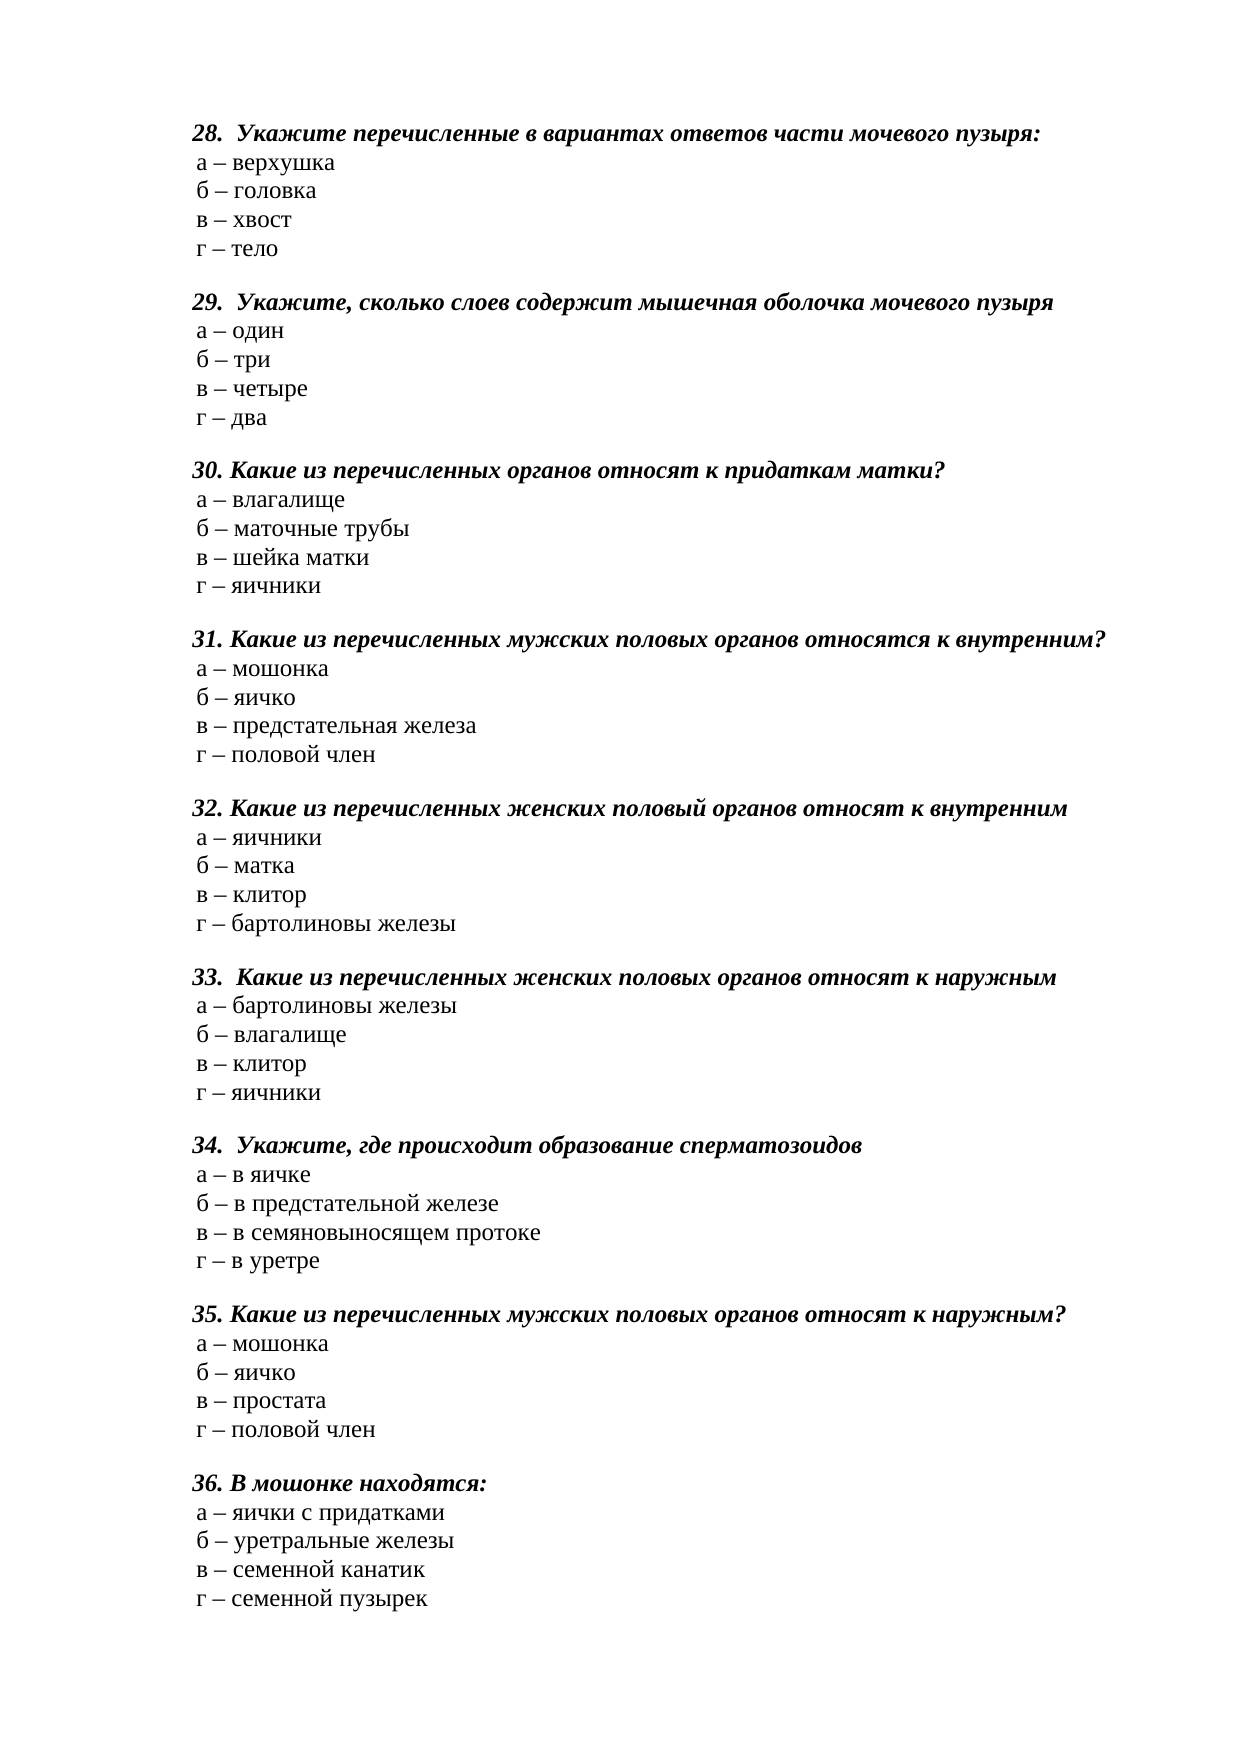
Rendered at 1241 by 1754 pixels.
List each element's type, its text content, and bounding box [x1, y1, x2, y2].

text б – влагалище [177, 1019, 1152, 1048]
text в – хвост [177, 204, 1152, 233]
text б – в предстательной железе [177, 1188, 1152, 1217]
text б – матка [177, 851, 1152, 879]
text в – четыре [177, 373, 1152, 402]
text в – предстательная железа [177, 711, 1152, 739]
list Укажите, где происходит образование сперматозоидов [192, 1131, 1152, 1159]
text г – семенной пузырек [177, 1583, 1152, 1612]
text в – в семяновыносящем протоке [177, 1217, 1152, 1246]
text г – тело [177, 233, 1152, 262]
text б – головка [177, 176, 1152, 204]
text б – яичко [177, 682, 1152, 711]
text а – бартолиновы железы [177, 991, 1152, 1019]
text в – клитор [177, 1048, 1152, 1077]
text в – семенной канатик [177, 1554, 1152, 1583]
list Укажите перечисленные в вариантах ответов части мочевого пузыря: [192, 118, 1152, 147]
list Какие из перечисленных мужских половых органов относятся к внутренним? [192, 624, 1152, 653]
text г – яичники [177, 571, 1152, 599]
text г – половой член [177, 739, 1152, 768]
text г – в уретре [177, 1246, 1152, 1274]
text а – яичники [177, 822, 1152, 851]
list Какие из перечисленных женских половых органов относят к наружным [192, 962, 1152, 991]
text в – клитор [177, 879, 1152, 908]
text а – мошонка [177, 1328, 1152, 1357]
text б – три [177, 344, 1152, 373]
list Какие из перечисленных женских половый органов относят к внутренним [192, 793, 1152, 822]
text а – влагалище [177, 484, 1152, 513]
text г – половой член [177, 1414, 1152, 1443]
text г – яичники [177, 1077, 1152, 1106]
text в – простата [177, 1386, 1152, 1414]
text а – в яичке [177, 1159, 1152, 1188]
list В мошонке находятся: [192, 1468, 1152, 1497]
text а – верхушка [177, 147, 1152, 176]
list Какие из перечисленных мужских половых органов относят к наружным? [192, 1299, 1152, 1328]
text а – мошонка [177, 653, 1152, 682]
list Укажите, сколько слоев содержит мышечная оболочка мочевого пузыря [192, 287, 1152, 316]
text б – яичко [177, 1357, 1152, 1386]
text б – уретральные железы [177, 1526, 1152, 1554]
text а – яички с придатками [177, 1497, 1152, 1526]
list Какие из перечисленных органов относят к придаткам матки? [192, 456, 1152, 484]
text г – два [177, 402, 1152, 431]
text б – маточные трубы [177, 513, 1152, 542]
text в – шейка матки [177, 542, 1152, 571]
text г – бартолиновы железы [177, 908, 1152, 937]
text а – один [177, 316, 1152, 344]
